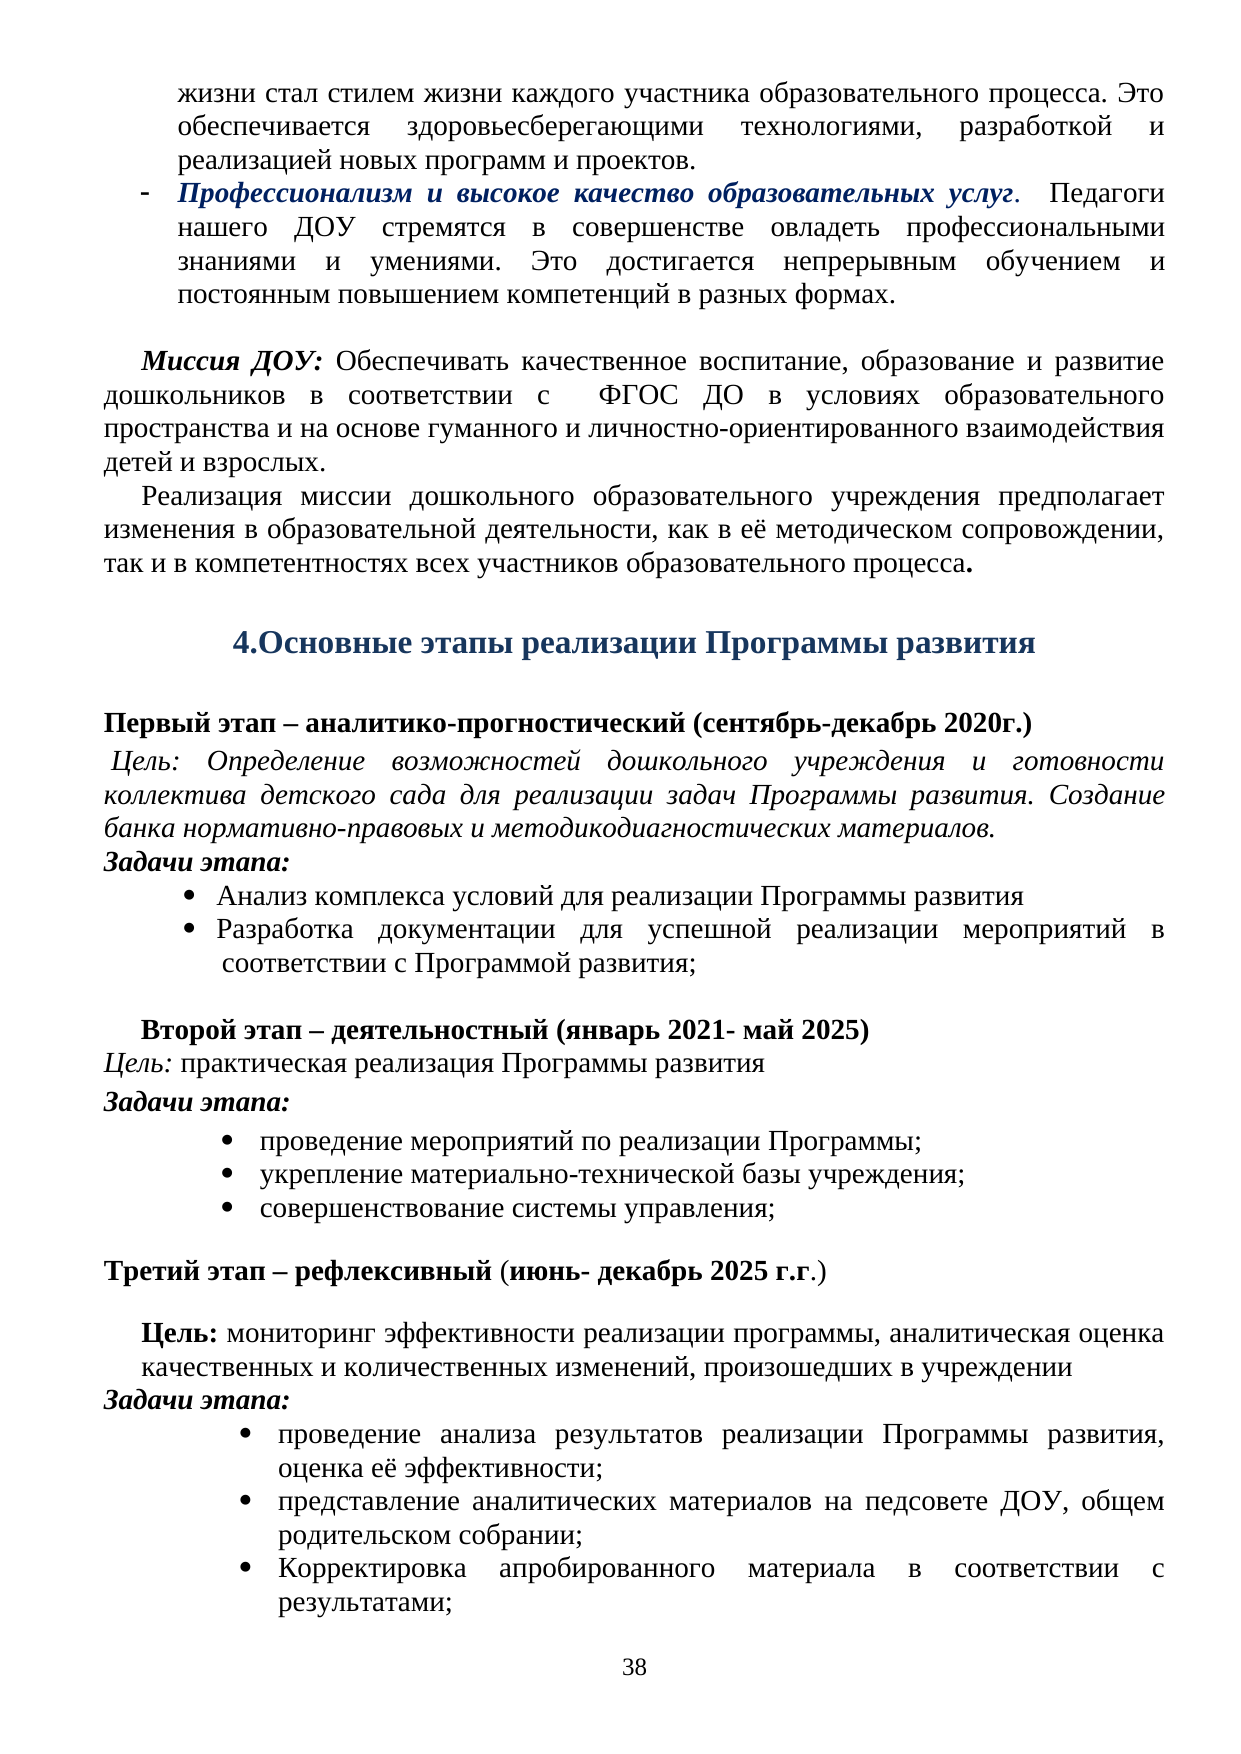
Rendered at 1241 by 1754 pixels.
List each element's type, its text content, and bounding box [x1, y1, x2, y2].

list укрепление материально-технической базы учреждения; [222, 1156, 1165, 1190]
list Цель: мониторинг эффективности реализации программы, аналитическая оценка качественных и количественных изменений, произошедших в учреждении [141, 1315, 1165, 1382]
list Разработка документации для успешной реализации мероприятий в соответствии с Программой развития; [184, 911, 1165, 978]
text Задачи этапа: [103, 1084, 1165, 1118]
text Второй этап – деятельностный (январь 2021- май 2025) [141, 1012, 1165, 1046]
text Миссия ДОУ: Обеспечивать качественное воспитание, образование и развитие дошкольников в соответствии с ФГОС ДО в условиях образовательного пространства и на основе гуманного и личностно-ориентированного взаимодействия детей и взрослых. [103, 343, 1165, 478]
text Первый этап – аналитико-прогностический (сентябрь-декабрь 2020г.) [103, 705, 1165, 738]
list проведение анализа результатов реализации Программы развития, оценка её эффективности; [240, 1416, 1165, 1483]
list Анализ комплекса условий для реализации Программы развития [184, 878, 1165, 911]
text 4.Основные этапы реализации Программы развития [103, 622, 1165, 661]
list Корректировка апробированного материала в соответствии с результатами; [240, 1550, 1165, 1618]
text Задачи этапа: [103, 1382, 1165, 1416]
list представление аналитических материалов на педсовете ДОУ, общем родительском собрании; [240, 1483, 1165, 1550]
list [140, 75, 1165, 176]
text Цель: практическая реализация Программы развития [103, 1046, 1165, 1079]
list Профессионализм и высокое качество образовательных услуг. Педагоги нашего ДОУ стремятся в совершенстве овладеть профессиональными знаниями и умениями. Это достигается непрерывным обучением и постоянным повышением компетенций в разных формах. [140, 176, 1165, 310]
text Цель: Определение возможностей дошкольного учреждения и готовности коллектива детского сада для реализации задач Программы развития. Создание банка нормативно-правовых и методикодиагностических материалов. [103, 743, 1165, 844]
text Третий этап – рефлексивный (июнь- декабрь 2025 г.г.) [103, 1253, 1165, 1286]
text Реализация миссии дошкольного образовательного учреждения предполагает изменения в образовательной деятельности, как в её методическом сопровождении, так и в компетентностях всех участников образовательного процесса. [103, 478, 1165, 578]
list проведение мероприятий по реализации Программы; [222, 1123, 1165, 1156]
text Задачи этапа: [103, 844, 1165, 878]
list совершенствование системы управления; [222, 1190, 1165, 1223]
